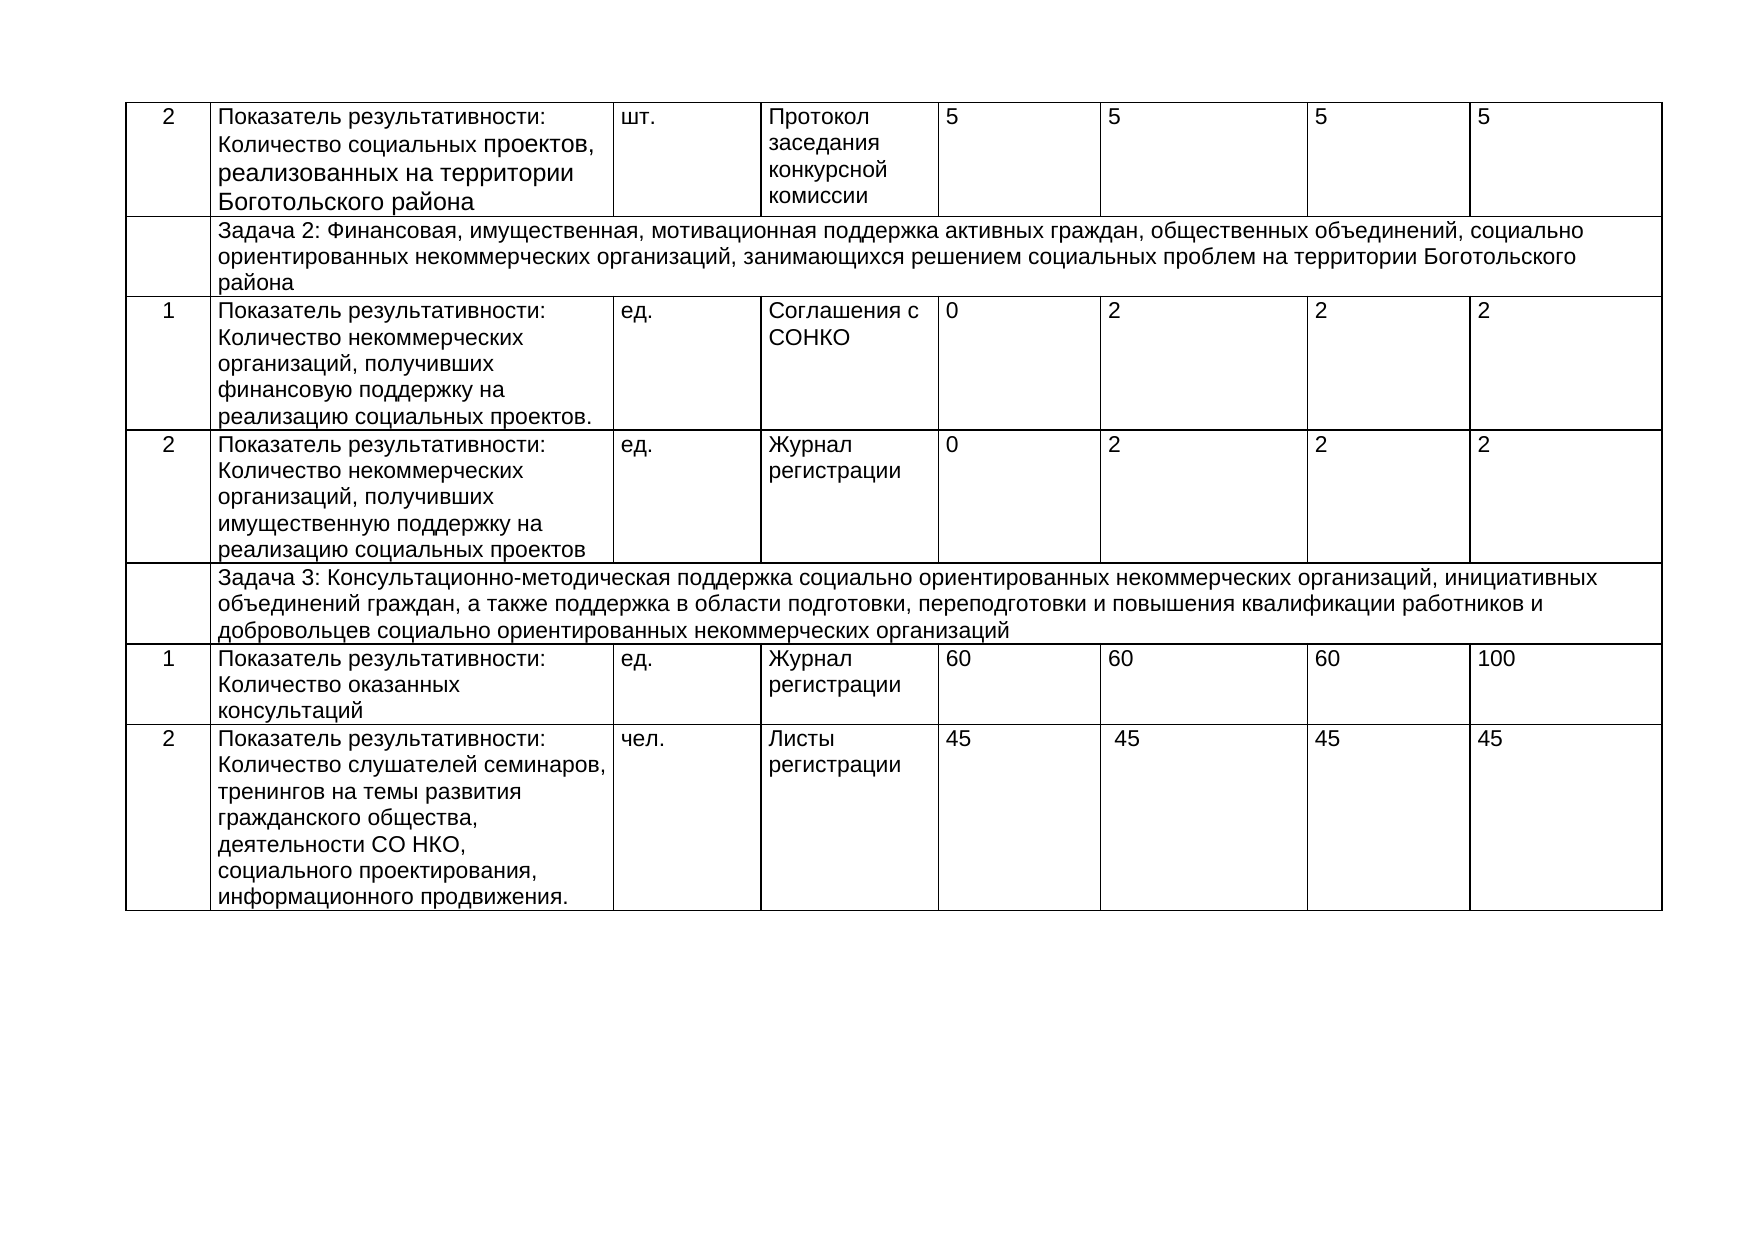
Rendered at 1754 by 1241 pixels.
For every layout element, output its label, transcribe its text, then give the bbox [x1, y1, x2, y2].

table_cell ед. [614, 297, 760, 429]
table_cell Журнал регистрации [762, 431, 938, 562]
table_cell 60 [939, 645, 1100, 723]
table_cell Показатель результативности: Количество некоммерческих организаций, получивших имущественную поддержку на реализацию социальных проектов [211, 431, 613, 562]
table_cell 5 [1471, 103, 1661, 216]
table_cell Задача 2: Финансовая, имущественная, мотивационная поддержка активных граждан, общественных объединений, социально ориентированных некоммерческих организаций, занимающихся решением социальных проблем на территории Боготольского района [211, 217, 1661, 296]
table_cell чел. [614, 725, 760, 909]
table_cell 2 [127, 431, 210, 562]
table_cell 2 [1101, 431, 1307, 562]
table_cell 60 [1101, 645, 1307, 723]
table_cell ед. [614, 431, 760, 562]
table_cell 100 [1471, 645, 1661, 723]
table_cell 5 [1308, 103, 1469, 216]
table_cell Показатель результативности: Количество социальных проектов, реализованных на территории Боготольского района [211, 103, 613, 216]
table_cell ед. [614, 645, 760, 723]
table_cell 45 [1101, 725, 1307, 909]
table_cell 5 [1101, 103, 1307, 216]
table_cell Листы регистрации [762, 725, 938, 909]
table_cell Журнал регистрации [762, 645, 938, 723]
table_cell 2 [1471, 297, 1661, 429]
table_cell 2 [1471, 431, 1661, 562]
table_cell 45 [1471, 725, 1661, 909]
table_cell 1 [127, 645, 210, 723]
table_cell [127, 217, 210, 296]
table_cell Показатель результативности: Количество некоммерческих организаций, получивших финансовую поддержку на реализацию социальных проектов. [211, 297, 613, 429]
table_cell 0 [939, 297, 1100, 429]
table_cell Показатель результативности: Количество слушателей семинаров, тренингов на темы развития гражданского общества, деятельности СО НКО, социального проектирования, информационного продвижения. [211, 725, 613, 909]
table_cell Задача 3: Консультационно-методическая поддержка социально ориентированных некоммерческих организаций, инициативных объединений граждан, а также поддержка в области подготовки, переподготовки и повышения квалификации работников и добровольцев социально ориентированных некоммерческих организаций [211, 564, 1661, 643]
table_cell шт. [614, 103, 760, 216]
table_cell 2 [127, 103, 210, 216]
table_cell Протокол заседания конкурсной комиссии [762, 103, 938, 216]
table_cell 60 [1308, 645, 1469, 723]
table_cell Соглашения с СОНКО [762, 297, 938, 429]
table_cell Показатель результативности: Количество оказанных консультаций [211, 645, 613, 723]
table_cell [127, 564, 210, 643]
table_cell 0 [939, 431, 1100, 562]
table_cell 45 [939, 725, 1100, 909]
table_cell 45 [1308, 725, 1469, 909]
table_cell 2 [1308, 297, 1469, 429]
table_cell 1 [127, 297, 210, 429]
table_cell 2 [1101, 297, 1307, 429]
table_cell 2 [1308, 431, 1469, 562]
table_cell 5 [939, 103, 1100, 216]
table_cell 2 [127, 725, 210, 909]
